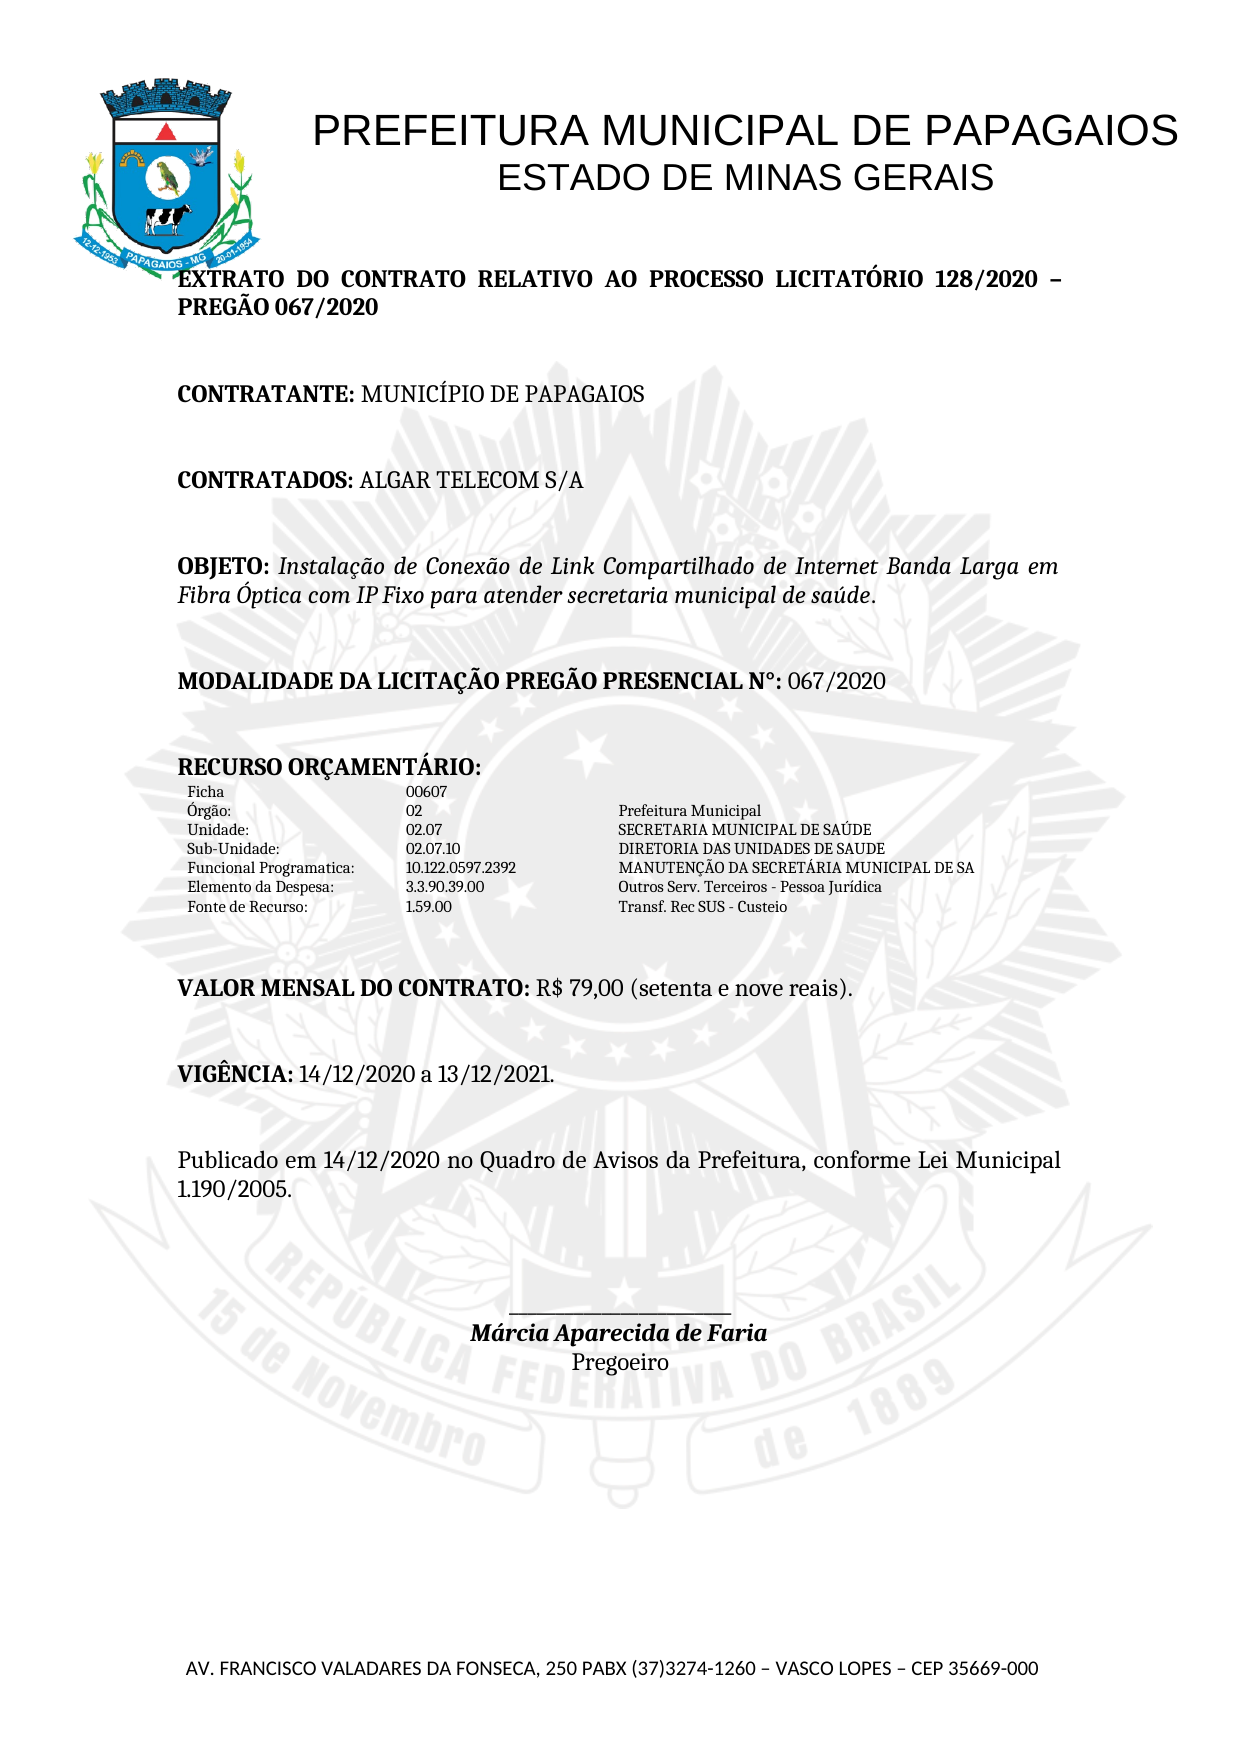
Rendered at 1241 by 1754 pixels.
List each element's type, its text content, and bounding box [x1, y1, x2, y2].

text Elemento da Despesa: 3.3.90.39.00 Outros Serv. Terceiros - Pessoa Jurídica [177, 878, 1063, 897]
picture [217, 256, 225, 262]
picture [191, 255, 205, 263]
text Ficha 00607 [177, 782, 1063, 801]
picture [72, 73, 262, 281]
text Pregoeiro [177, 1347, 1063, 1376]
text CONTRATADOS: ALGAR TELECOM S/A [177, 466, 1063, 494]
picture [237, 240, 252, 250]
text VIGÊNCIA: 14/12/2020 a 13/12/2021. [177, 1060, 1063, 1089]
text EXTRATO DO CONTRATO RELATIVO AO PROCESSO LICITATÓRIO 128/2020 – PREGÃO 067/2020 [177, 264, 1063, 322]
text VALOR MENSAL DO CONTRATO: R$ 79,00 (setenta e nove reais). [177, 974, 1063, 1002]
picture [88, 361, 1153, 1509]
text Órgão: 02 Prefeitura Municipal [177, 801, 1063, 820]
text MODALIDADE DA LICITAÇÃO PREGÃO PRESENCIAL N°: 067/2020 [177, 667, 1063, 696]
text RECURSO ORÇAMENTÁRIO: [177, 753, 1063, 782]
text Funcional Programatica: 10.122.0597.2392 MANUTENÇÃO DA SECRETÁRIA MUNICIPAL DE SA [177, 859, 1063, 878]
text OBJETO: Instalação de Conexão de Link Compartilhado de Internet Banda Larga em Fibra Óptica com IP Fixo para atender secretaria municipal de saúde. [177, 552, 1063, 609]
text Unidade: 02.07 SECRETARIA MUNICIPAL DE SAÚDE [177, 820, 1063, 839]
text Sub-Unidade: 02.07.10 DIRETORIA DAS UNIDADES DE SAUDE [177, 839, 1063, 859]
text CONTRATANTE: MUNICÍPIO DE PAPAGAIOS [177, 379, 1063, 408]
text ________________________ [177, 1290, 1063, 1319]
text Publicado em 14/12/2020 no Quadro de Avisos da Prefeitura, conforme Lei Municipal 1.190/2005. [177, 1146, 1063, 1204]
text Fonte de Recurso: 1.59.00 Transf. Rec SUS - Custeio [177, 897, 1063, 916]
text Márcia Aparecida de Faria [177, 1319, 1063, 1347]
